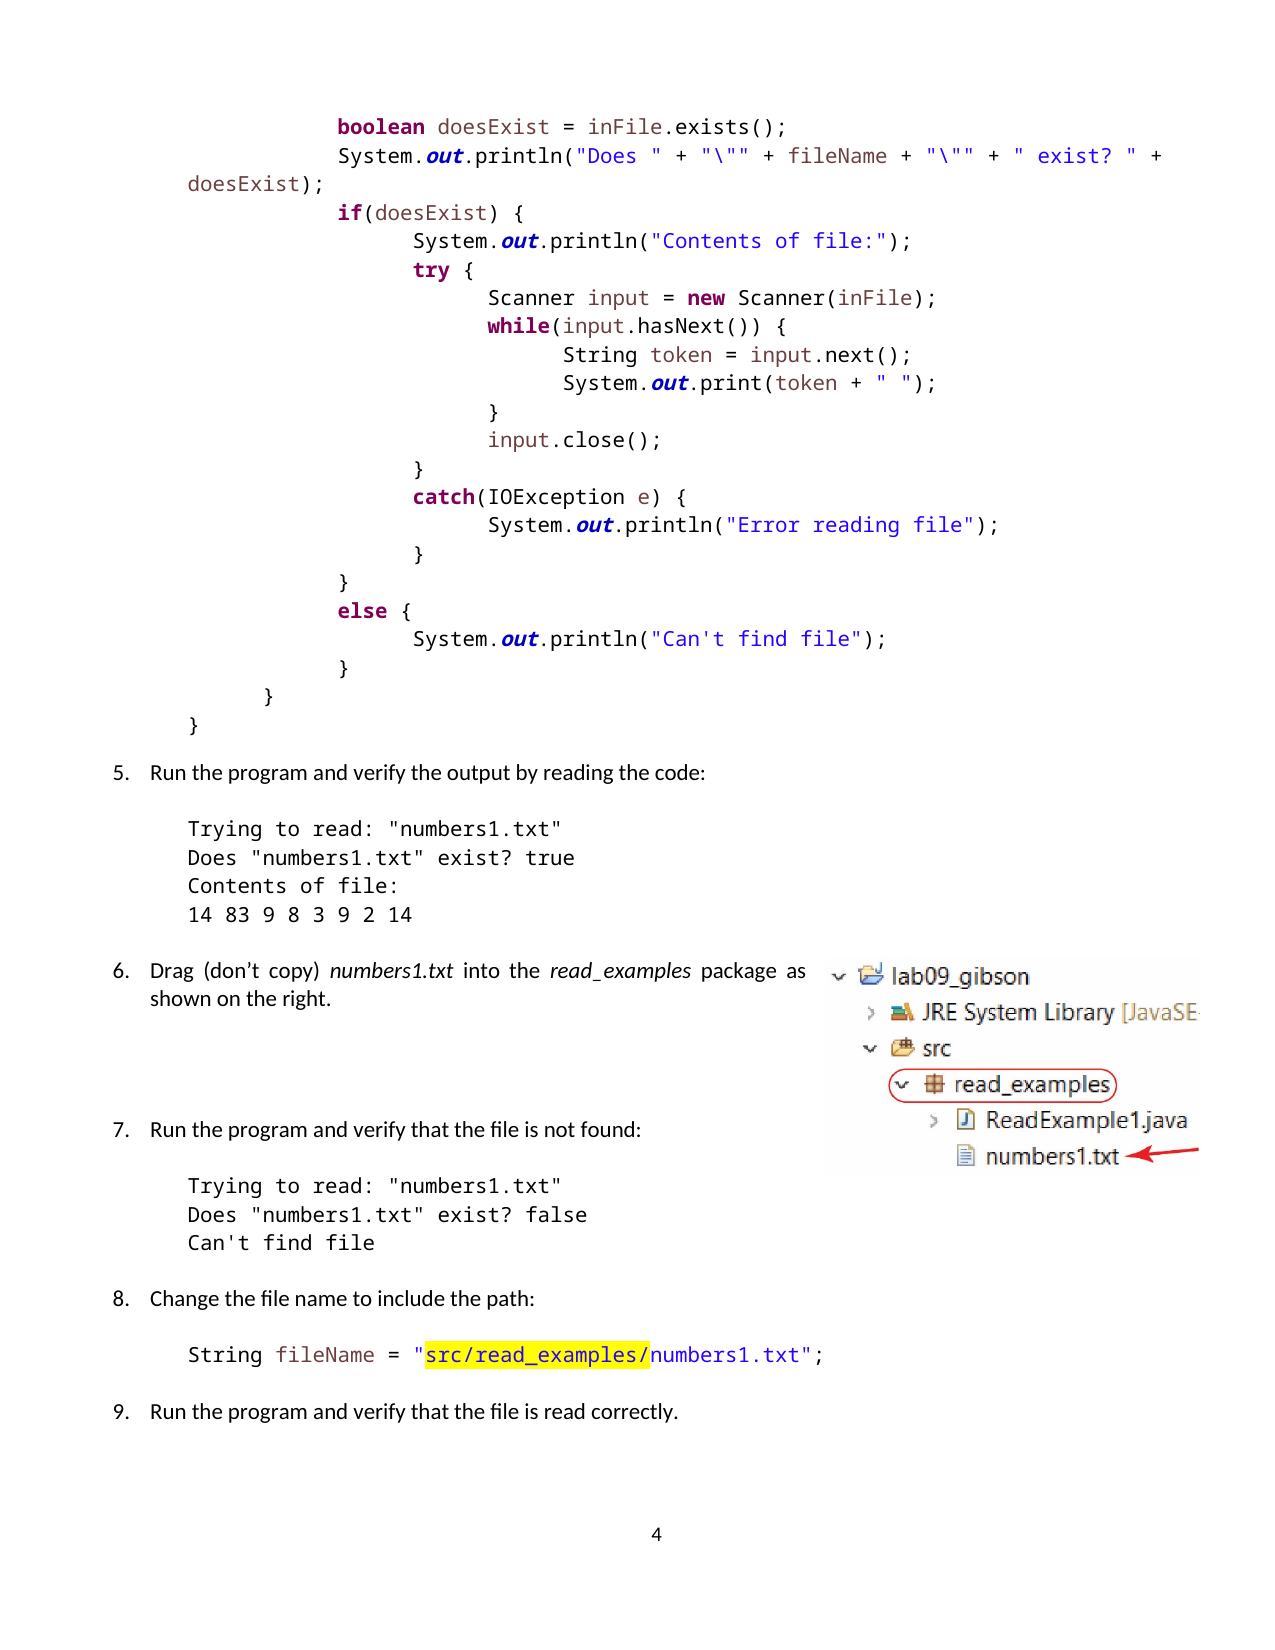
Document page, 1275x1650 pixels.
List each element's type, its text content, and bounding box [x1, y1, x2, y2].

text } [187, 681, 1200, 710]
list Drag (don’t copy) numbers1.txt into the read_examples package as shown on the right. [112, 956, 1200, 1012]
list Run the program and verify the output by reading the code: [112, 758, 1200, 786]
text Trying to read: "numbers1.txt" [187, 814, 1200, 843]
text System.out.println("Error reading file"); [187, 511, 1200, 539]
text Does "numbers1.txt" exist? true [187, 843, 1200, 871]
text System.out.println("Can't find file"); [187, 624, 1200, 653]
text try { [187, 255, 1200, 283]
text String token = input.next(); [187, 340, 1200, 368]
text } [187, 539, 1200, 567]
text String fileName = "src/read_examples/numbers1.txt"; [650, 1341, 1200, 1369]
text Scanner input = new Scanner(inFile); [187, 283, 1200, 312]
text } [187, 710, 1200, 738]
text while(input.hasNext()) { [187, 312, 1200, 340]
text } [187, 653, 1200, 681]
list Run the program and verify that the file is not found: [112, 1115, 825, 1143]
text Can't find file [187, 1228, 1200, 1257]
picture [825, 957, 1200, 1175]
text } [187, 397, 1200, 425]
text catch(IOException e) { [187, 482, 1200, 511]
text input.close(); [187, 425, 1200, 454]
list Run the program and verify that the file is read correctly. [112, 1397, 1200, 1425]
text System.out.println("Does " + "\"" + fileName + "\"" + " exist? " + doesExist); [187, 141, 1200, 198]
text System.out.print(token + " "); [187, 368, 1200, 397]
list Change the file name to include the path: [112, 1284, 1200, 1313]
text } [187, 567, 1200, 596]
text Does "numbers1.txt" exist? false [187, 1200, 1200, 1228]
text boolean doesExist = inFile.exists(); [187, 112, 1200, 141]
text String fileName = "src/read_examples/numbers1.txt"; [112, 1341, 425, 1369]
text Contents of file: [187, 871, 1200, 900]
text Trying to read: "numbers1.txt" [187, 1171, 1200, 1200]
text else { [187, 596, 1200, 624]
text 14 83 9 8 3 9 2 14 [112, 900, 1200, 928]
text System.out.println("Contents of file:"); [187, 226, 1200, 255]
text if(doesExist) { [187, 198, 1200, 226]
text } [187, 454, 1200, 482]
